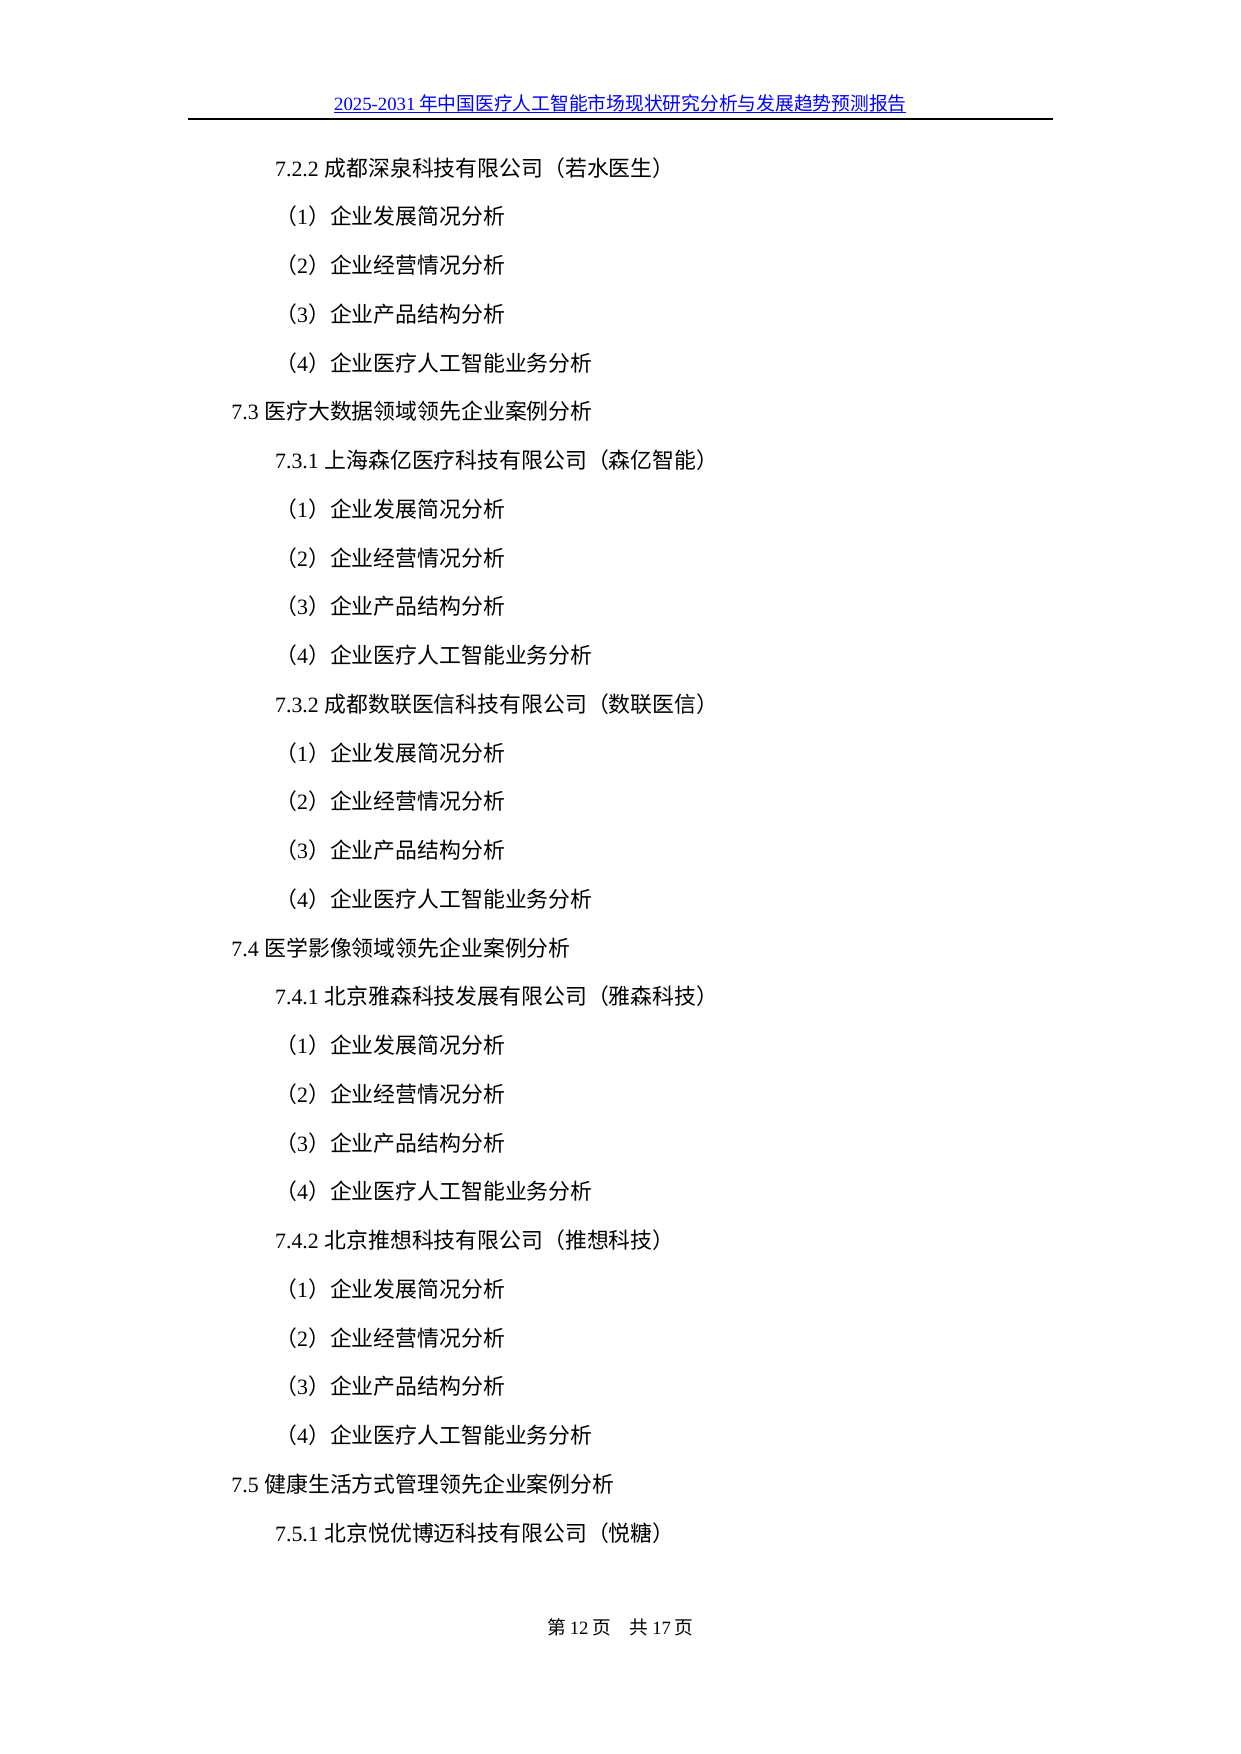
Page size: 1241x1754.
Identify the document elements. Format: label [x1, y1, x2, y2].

text [187, 150, 1053, 1548]
